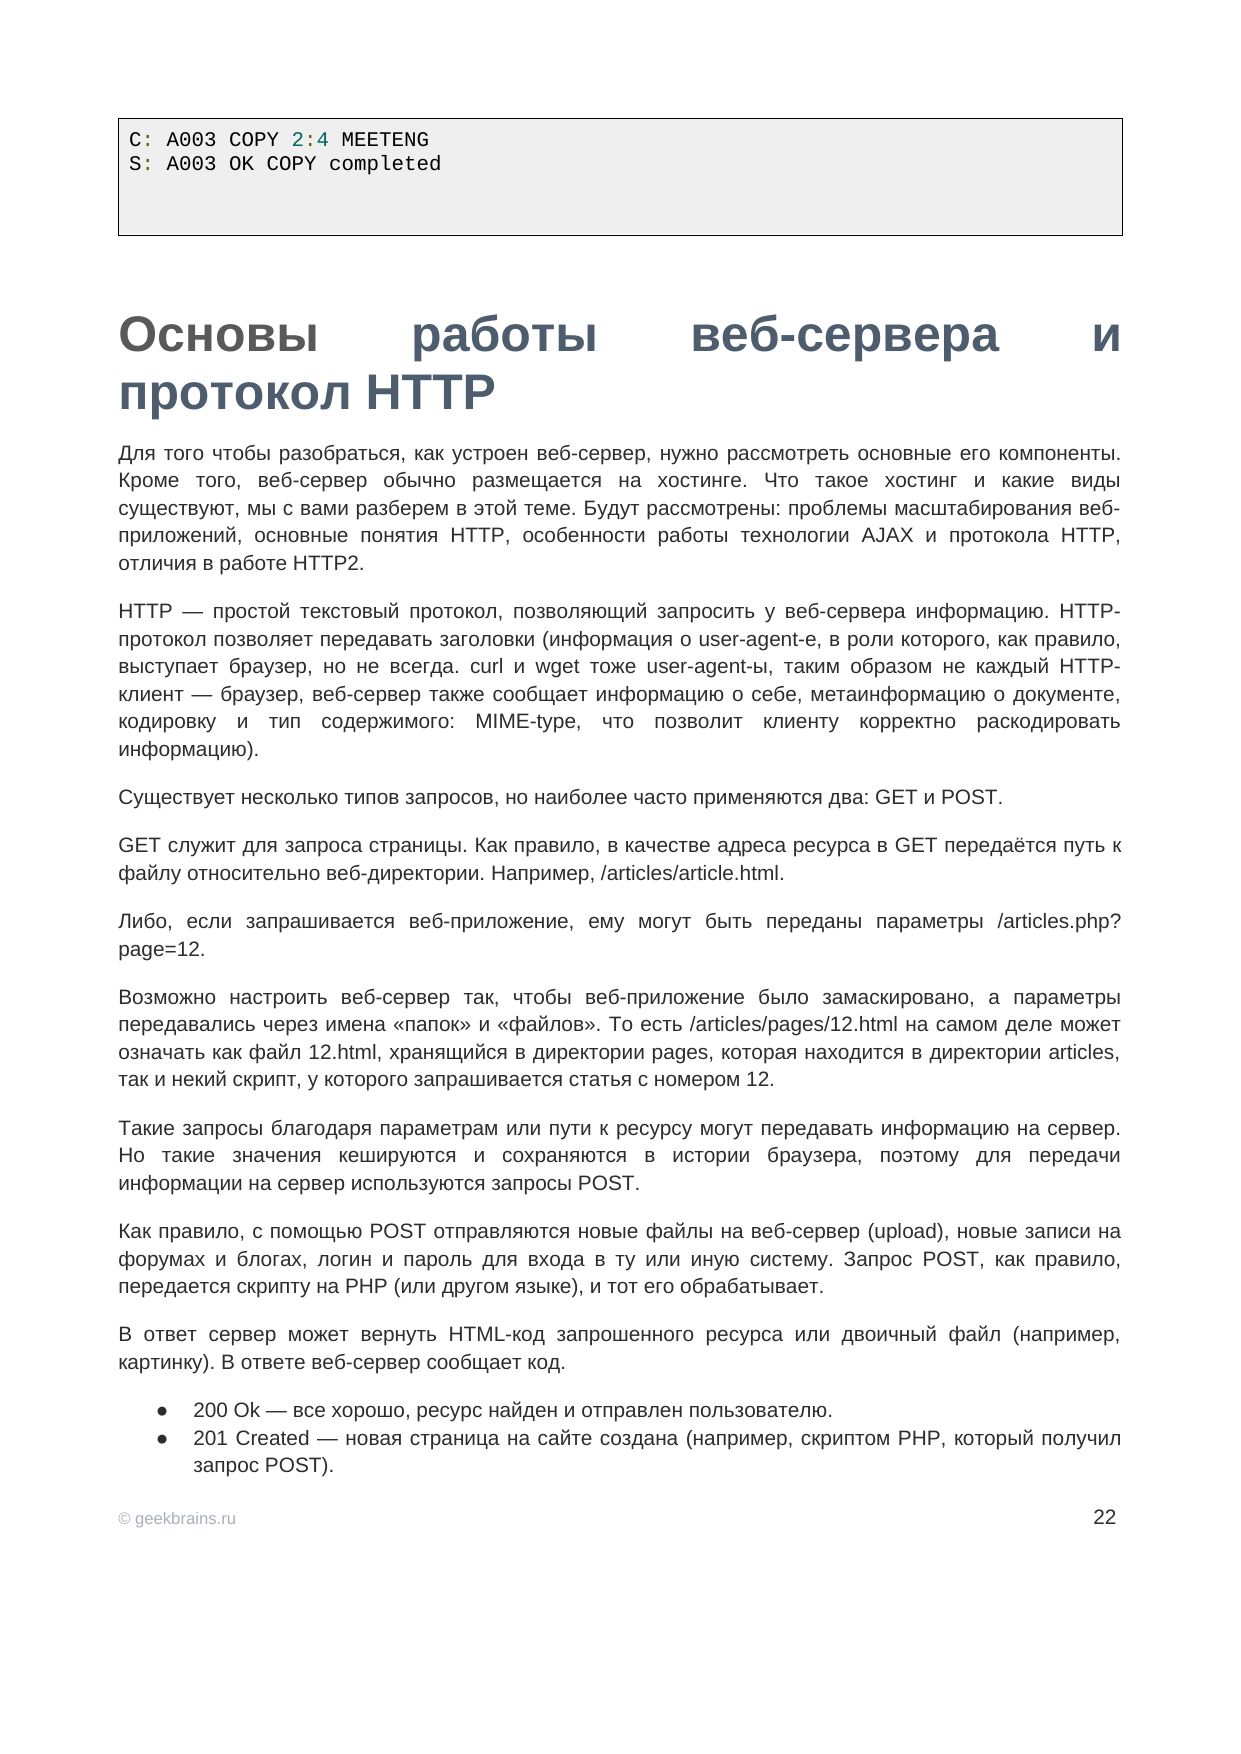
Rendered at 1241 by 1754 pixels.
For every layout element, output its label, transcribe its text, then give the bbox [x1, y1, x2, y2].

text Существует несколько типов запросов, но наиболее часто применяются два: GET и POST. [118, 785, 1122, 809]
table_header C: A003 COPY 2:4 MEETENG S: A003 OK COPY completed [119, 119, 1122, 234]
text Для того чтобы разобраться, как устроен веб-сервер, нужно рассмотреть основные его компоненты. Кроме того, веб-сервер обычно размещается на хостинге. Что такое хостинг и какие виды существуют, мы с вами разберем в этой теме. Будут рассмотрены: проблемы масштабирования веб-приложений, основные понятия HTTP, особенности работы технологии AJAX и протокола HTTP, отличия в работе HTTP2. [118, 441, 1122, 574]
text В ответ сервер может вернуть HTML-код запрошенного ресурса или двоичный файл (например, картинку). В ответе веб-сервер сообщает код. [118, 1322, 1122, 1374]
text GET служит для запроса страницы. Как правило, в качестве адреса ресурса в GET передаётся путь к файлу относительно веб-директории. Например, /articles/article.html. [118, 833, 1122, 884]
text Возможно настроить веб-сервер так, чтобы веб-приложение было замаскировано, а параметры передавались через имена «папок» и «файлов». То есть /articles/pages/12.html на самом деле может означать как файл 12.html, хранящийся в директории pages, которая находится в директории articles, так и некий скрипт, у которого запрашивается статья с номером 12. [118, 985, 1122, 1091]
subtitle Основы работы веб-сервера и протокол HTTP [118, 305, 1122, 420]
text HTTP — простой текстовый протокол, позволяющий запросить у веб-сервера информацию. HTTP-протокол позволяет передавать заголовки (информация о user-аgent-е, в роли которого, как правило, выступает браузер, но не всегда. curl и wget тоже user-agent-ы, таким образом не каждый HTTP-клиент — браузер, веб-сервер также сообщает информацию о себе, метаинформацию о документе, кодировку и тип содержимого: MIME-type, что позволит клиенту корректно раскодировать информацию). [118, 599, 1122, 760]
list 201 Created — новая страница на сайте создана (например, скриптом PHP, который получил запрос POST). [156, 1426, 1122, 1477]
text Как правило, с помощью POST отправляются новые файлы на веб-сервер (upload), новые записи на форумах и блогах, логин и пароль для входа в ту или иную систему. Запрос POST, как правило, передается скрипту на PHP (или другом языке), и тот его обрабатывает. [118, 1219, 1122, 1298]
list 200 Ok — все хорошо, ресурс найден и отправлен пользователю. [156, 1398, 1122, 1422]
text Такие запросы благодаря параметрам или пути к ресурсу могут передавать информацию на сервер. Но такие значения кешируются и сохраняются в истории браузера, поэтому для передачи информации на сервер используются запросы POST. [118, 1116, 1122, 1194]
text Либо, если запрашивается веб-приложение, ему могут быть переданы параметры /articles.php?page=12. [118, 909, 1122, 960]
